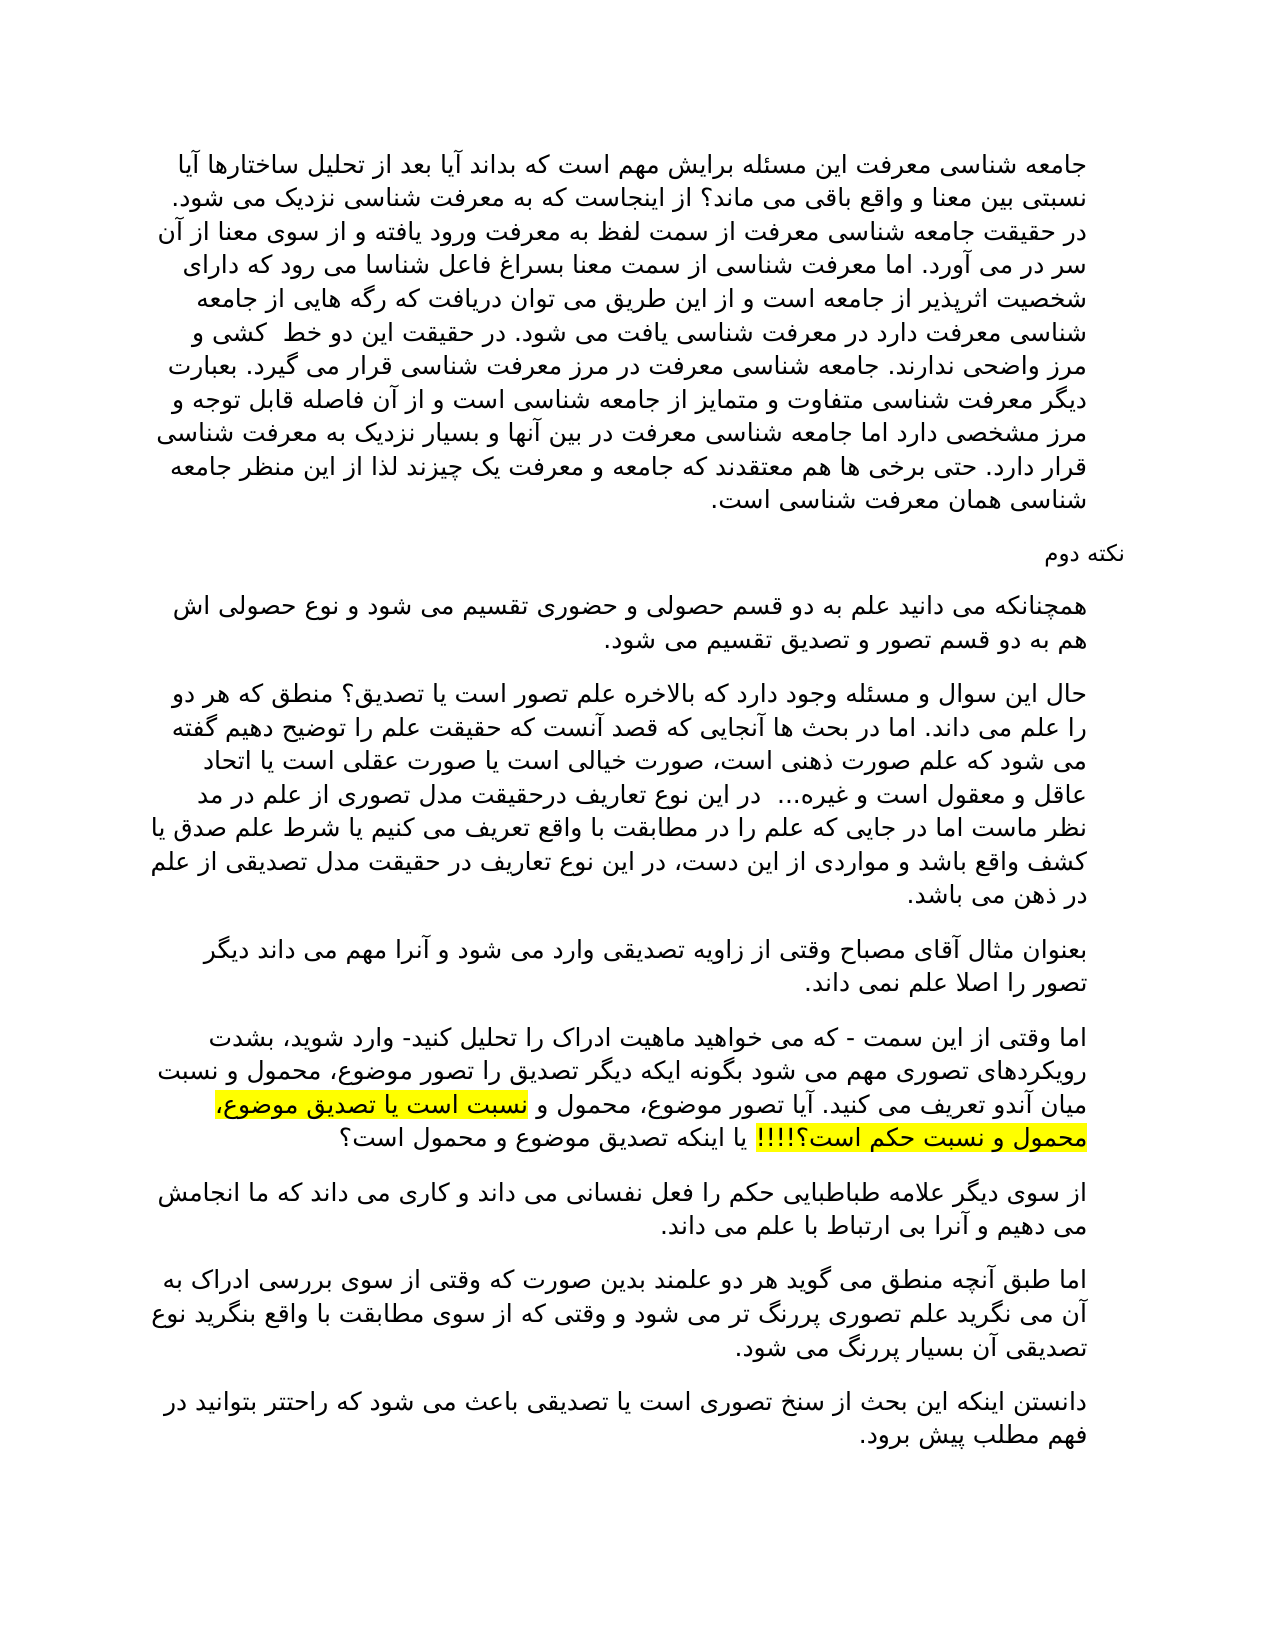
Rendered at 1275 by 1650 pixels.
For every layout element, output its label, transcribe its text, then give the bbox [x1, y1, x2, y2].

text اما وقتی از این سمت - که می خواهید ماهیت ادراک را تحلیل کنید- وارد شوید، بشدت رویکردهای تصوری مهم می شود بگونه ایکه دیگر تصدیق را تصور موضوع، محمول و نسبت میان آندو تعریف می کنید. آیا تصور موضوع، محمول و نسبت است یا تصدیق موضوع، محمول و نسبت حکم است؟!!!! یا اینکه تصدیق موضوع و محمول است؟ [150, 1023, 1087, 1152]
text حال این سوال و مسئله وجود دارد که بالاخره علم تصور است یا تصدیق؟ منطق که هر دو را علم می داند. اما در بحث ها آنجایی که قصد آنست که حقیقت علم را توضیح دهیم گفته می شود که علم صورت ذهنی است، صورت خیالی است یا صورت عقلی است یا اتحاد عاقل و معقول است و غیره... در این نوع تعاریف درحقیقت مدل تصوری از علم در مد نظر ماست اما در جایی که علم را در مطابقت با واقع تعریف می کنیم یا شرط علم صدق یا کشف واقع باشد و مواردی از این دست، در این نوع تعاریف در حقیقت مدل تصدیقی از علم در ذهن می باشد. [150, 679, 1087, 909]
text همچنانکه می دانید علم به دو قسم حصولی و حضوری تقسیم می شود و نوع حصولی اش هم به دو قسم تصور و تصدیق تقسیم می شود. [150, 591, 1087, 654]
text دانستن اینکه این بحث از سنخ تصوری است یا تصدیقی باعث می شود که راحتتر بتوانید در فهم مطلب پیش برود. [150, 1387, 1087, 1450]
text از سوی دیگر علامه طباطبایی حکم را فعل نفسانی می داند و کاری می داند که ما انجامش می دهیم و آنرا بی ارتباط با علم می داند. [150, 1178, 1087, 1240]
text جامعه شناسی معرفت این مسئله برایش مهم است که بداند آیا بعد از تحلیل ساختارها آیا نسبتی بین معنا و واقع باقی می ماند؟ از اینجاست که به معرفت شناسی نزدیک می شود. در حقیقت جامعه شناسی معرفت از سمت لفظ به معرفت ورود یافته و از سوی معنا از آن سر در می آورد. اما معرفت شناسی از سمت معنا بسراغ فاعل شناسا می رود که دارای شخصیت اثرپذیر از جامعه است و از این طریق می توان دریافت که رگه هایی از جامعه شناسی معرفت دارد در معرفت شناسی یافت می شود. در حقیقت این دو خط کشی و مرز واضحی ندارند. جامعه شناسی معرفت در مرز معرفت شناسی قرار می گیرد. بعبارت دیگر معرفت شناسی متفاوت و متمایز از جامعه شناسی است و از آن فاصله قابل توجه و مرز مشخصی دارد اما جامعه شناسی معرفت در بین آنها و بسیار نزدیک به معرفت شناسی قرار دارد. حتی برخی ها هم معتقدند که جامعه و معرفت یک چیزند لذا از این منظر جامعه شناسی همان معرفت شناسی است. [150, 150, 1087, 514]
text بعنوان مثال آقای مصباح وقتی از زاویه تصدیقی وارد می شود و آنرا مهم می داند دیگر تصور را اصلا علم نمی داند. [150, 935, 1087, 997]
text اما طبق آنچه منطق می گوید هر دو علمند بدین صورت که وقتی از سوی بررسی ادراک به آن می نگرید علم تصوری پررنگ تر می شود و وقتی که از سوی مطابقت با واقع بنگرید نوع تصدیقی آن بسیار پررنگ می شود. [150, 1266, 1087, 1362]
text نکته دوم [150, 540, 1125, 566]
